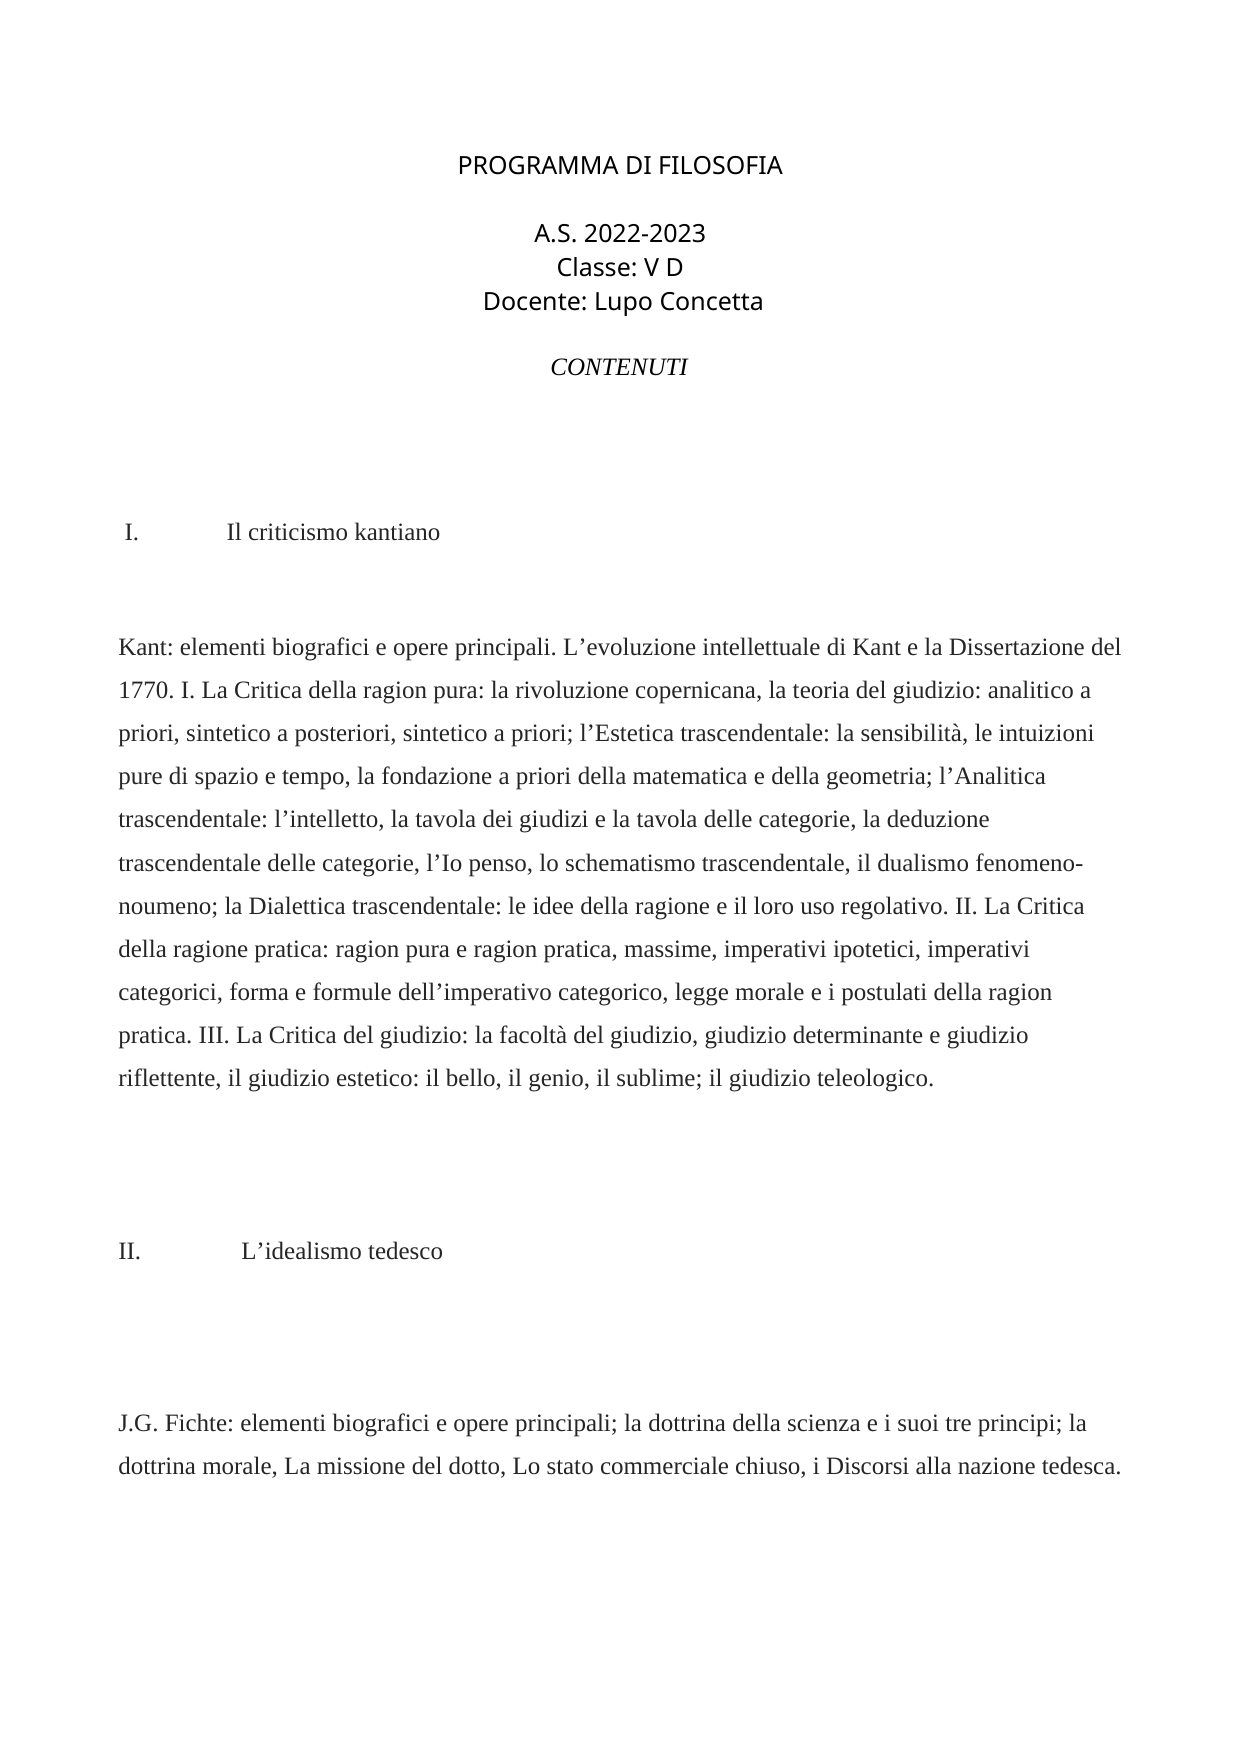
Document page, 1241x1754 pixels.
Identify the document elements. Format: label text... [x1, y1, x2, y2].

text I. Il criticismo kantiano [118, 517, 1122, 546]
text II. L’idealismo tedesco [118, 1236, 1122, 1264]
text Kant: elementi biografici e opere principali. L’evoluzione intellettuale di Kant e la Dissertazione del 1770. I. La Critica della ragion pura: la rivoluzione copernicana, la teoria del giudizio: analitico a priori, sintetico a posteriori, sintetico a priori; l’Estetica trascendentale: la sensibilità, le intuizioni pure di spazio e tempo, la fondazione a priori della matematica e della geometria; l’Analitica trascendentale: l’intelletto, la tavola dei giudizi e la tavola delle categorie, la deduzione trascendentale delle categorie, l’Io penso, lo schematismo trascendentale, il dualismo fenomeno-noumeno; la Dialettica trascendentale: le idee della ragione e il loro uso regolativo. II. La Critica della ragione pratica: ragion pura e ragion pratica, massime, imperativi ipotetici, imperativi categorici, forma e formule dell’imperativo categorico, legge morale e i postulati della ragion pratica. III. La Critica del giudizio: la facoltà del giudizio, giudizio determinante e giudizio riflettente, il giudizio estetico: il bello, il genio, il sublime; il giudizio teleologico. [118, 632, 1122, 1092]
text Docente: Lupo Concetta [118, 284, 1122, 318]
text PROGRAMMA DI FILOSOFIA [118, 148, 1122, 182]
text A.S. 2022-2023 [118, 216, 1122, 250]
text CONTENUTI [118, 352, 1122, 381]
text Classe: V D [118, 250, 1122, 284]
text J.G. Fichte: elementi biografici e opere principali; la dottrina della scienza e i suoi tre principi; la dottrina morale, La missione del dotto, Lo stato commerciale chiuso, i Discorsi alla nazione tedesca. [118, 1408, 1122, 1480]
